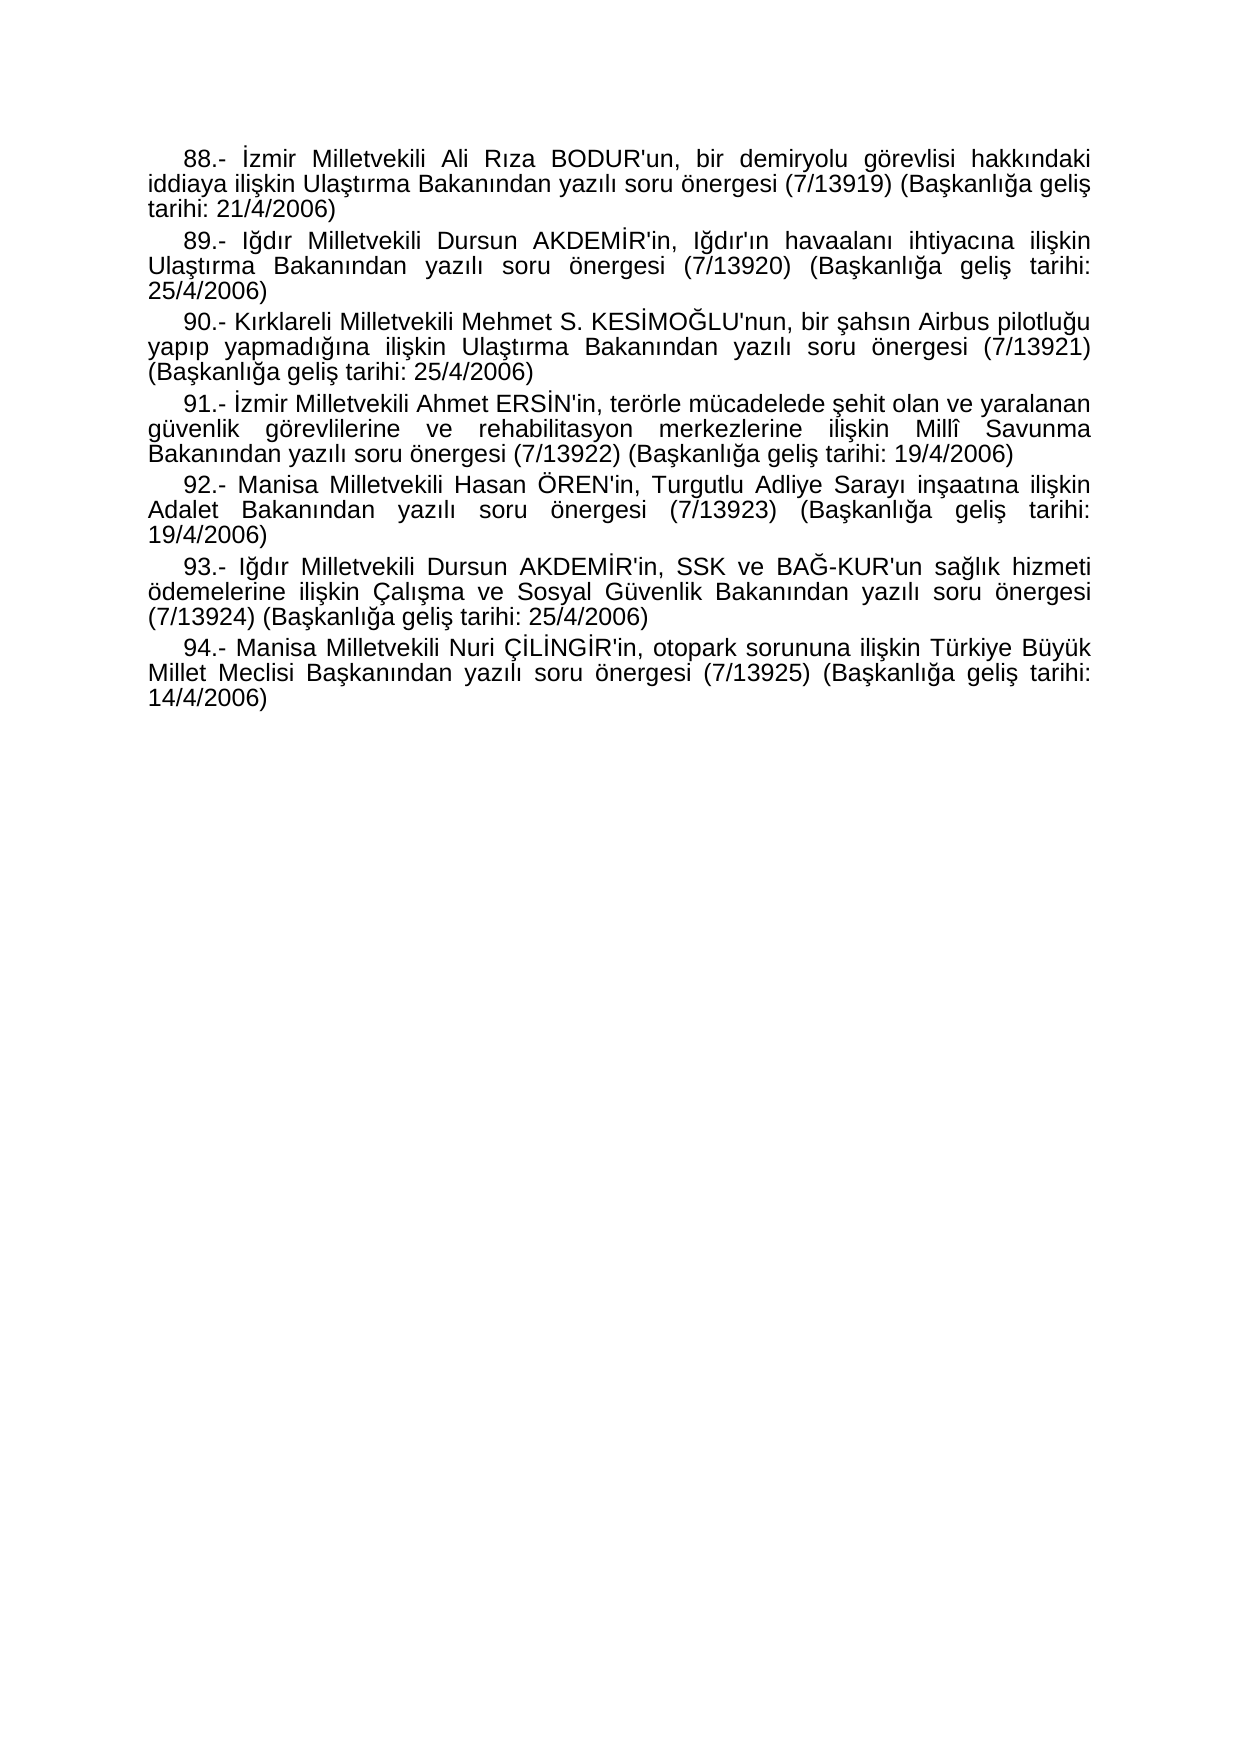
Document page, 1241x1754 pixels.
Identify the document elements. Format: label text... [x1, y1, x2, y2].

text 89.- Iğdır Milletvekili Dursun AKDEMİR'in, Iğdır'ın havaalanı ihtiyacına ilişkin Ulaştırma Bakanından yazılı soru önergesi (7/13920) (Başkanlığa geliş tarihi: 25/4/2006) [148, 229, 1093, 304]
text 92.- Manisa Milletvekili Hasan ÖREN'in, Turgutlu Adliye Sarayı inşaatına ilişkin Adalet Bakanından yazılı soru önergesi (7/13923) (Başkanlığa geliş tarihi: 19/4/2006) [148, 473, 1093, 548]
text 88.- İzmir Milletvekili Ali Rıza BODUR'un, bir demiryolu görevlisi hakkındaki iddiaya ilişkin Ulaştırma Bakanından yazılı soru önergesi (7/13919) (Başkanlığa geliş tarihi: 21/4/2006) [148, 148, 1093, 223]
text 91.- İzmir Milletvekili Ahmet ERSİN'in, terörle mücadelede şehit olan ve yaralanan güvenlik görevlilerine ve rehabilitasyon merkezlerine ilişkin Millî Savunma Bakanından yazılı soru önergesi (7/13922) (Başkanlığa geliş tarihi: 19/4/2006) [148, 392, 1093, 467]
text 90.- Kırklareli Milletvekili Mehmet S. KESİMOĞLU'nun, bir şahsın Airbus pilotluğu yapıp yapmadığına ilişkin Ulaştırma Bakanından yazılı soru önergesi (7/13921) (Başkanlığa geliş tarihi: 25/4/2006) [148, 311, 1093, 386]
text 93.- Iğdır Milletvekili Dursun AKDEMİR'in, SSK ve BAĞ-KUR'un sağlık hizmeti ödemelerine ilişkin Çalışma ve Sosyal Güvenlik Bakanından yazılı soru önergesi (7/13924) (Başkanlığa geliş tarihi: 25/4/2006) [148, 555, 1093, 630]
text 94.- Manisa Milletvekili Nuri ÇİLİNGİR'in, otopark sorununa ilişkin Türkiye Büyük Millet Meclisi Başkanından yazılı soru önergesi (7/13925) (Başkanlığa geliş tarihi: 14/4/2006) [148, 636, 1093, 711]
